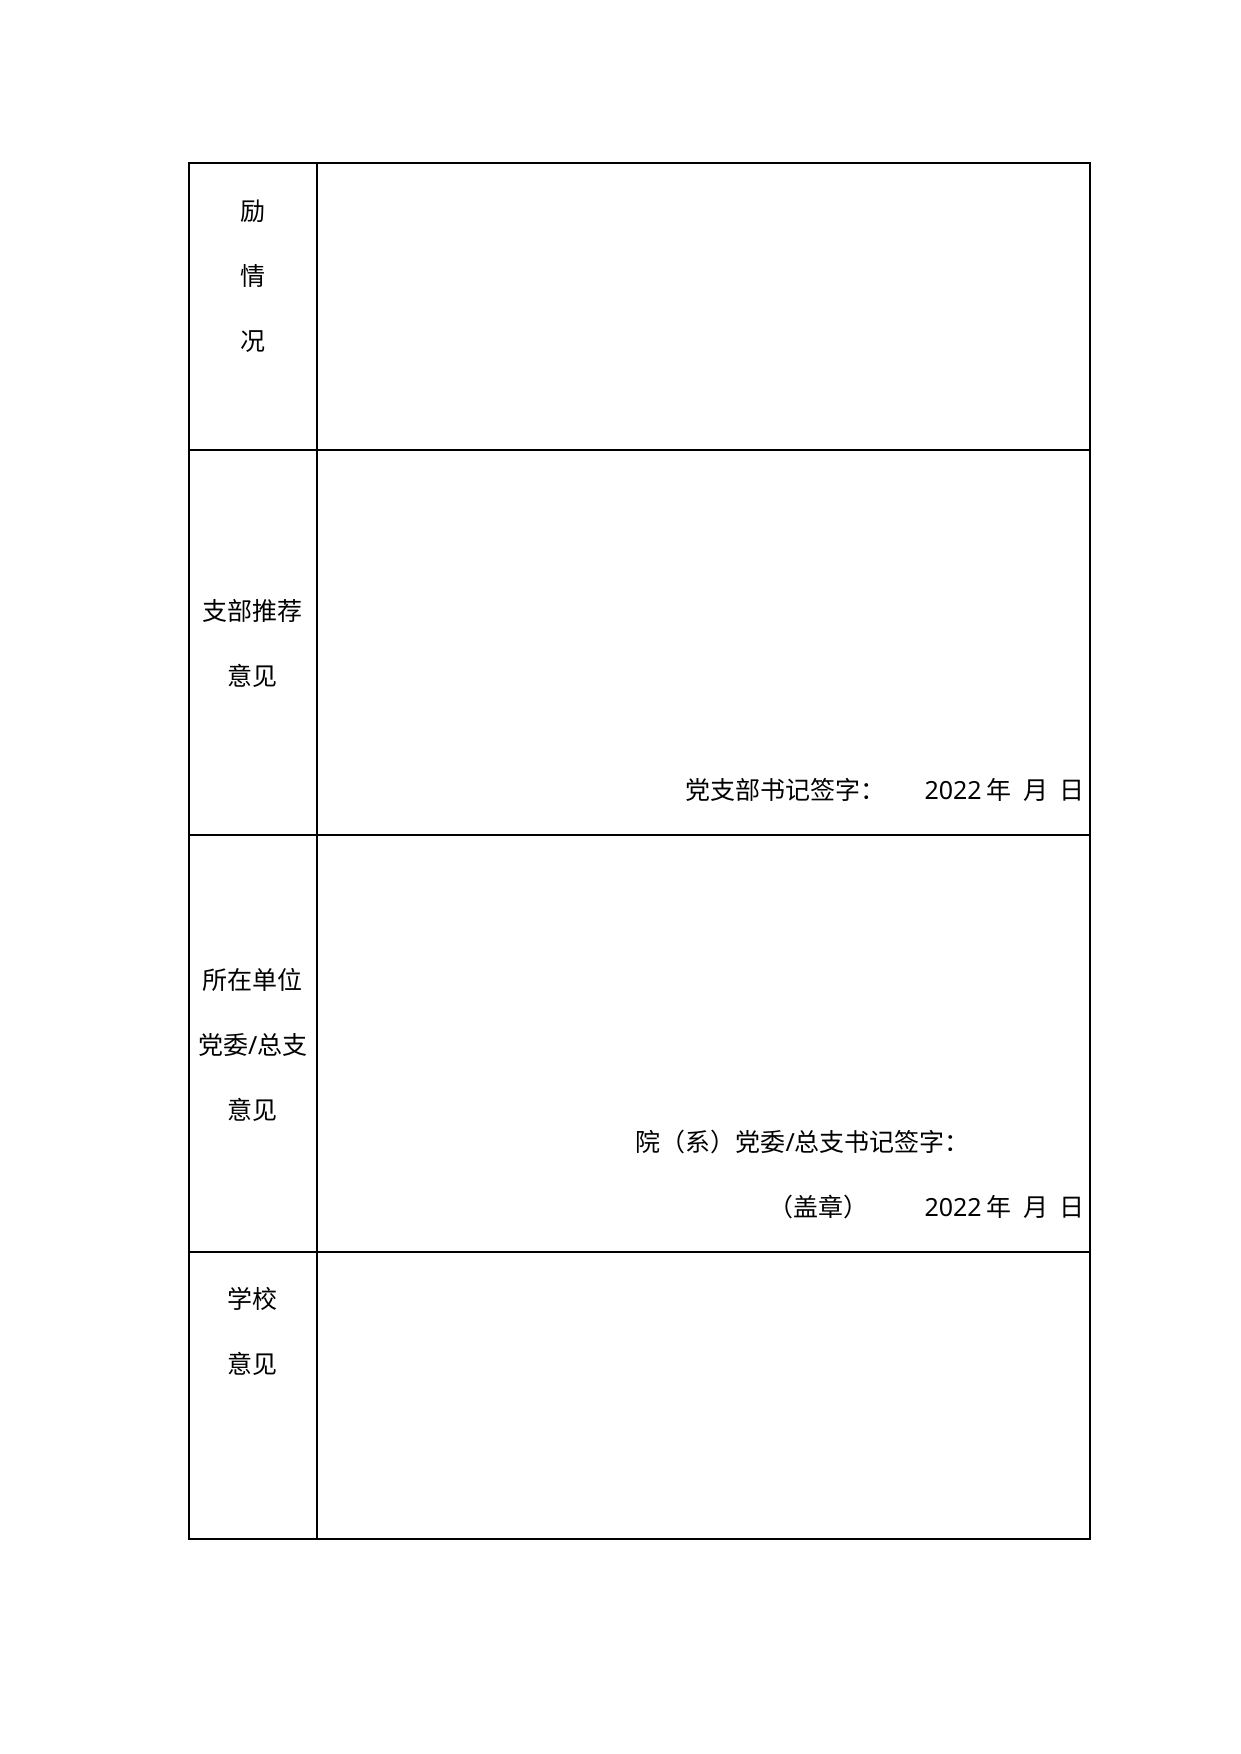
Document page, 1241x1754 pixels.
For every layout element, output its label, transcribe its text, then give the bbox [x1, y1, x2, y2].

table_cell 获 得 奖 励 情 况 [190, 164, 316, 449]
table_cell 院（系）党委/总支书记签字： （盖章） 2022年 月 日 [318, 836, 1089, 1251]
table_cell [318, 164, 1089, 449]
table_cell 支部推荐意见 [190, 451, 316, 834]
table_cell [318, 1253, 1089, 1538]
table_cell 党支部书记签字： 2022年 月 日 [318, 451, 1089, 834]
table_cell 所在单位党委/总支 意见 [190, 836, 316, 1251]
table_cell 学校 意见 [190, 1253, 316, 1538]
